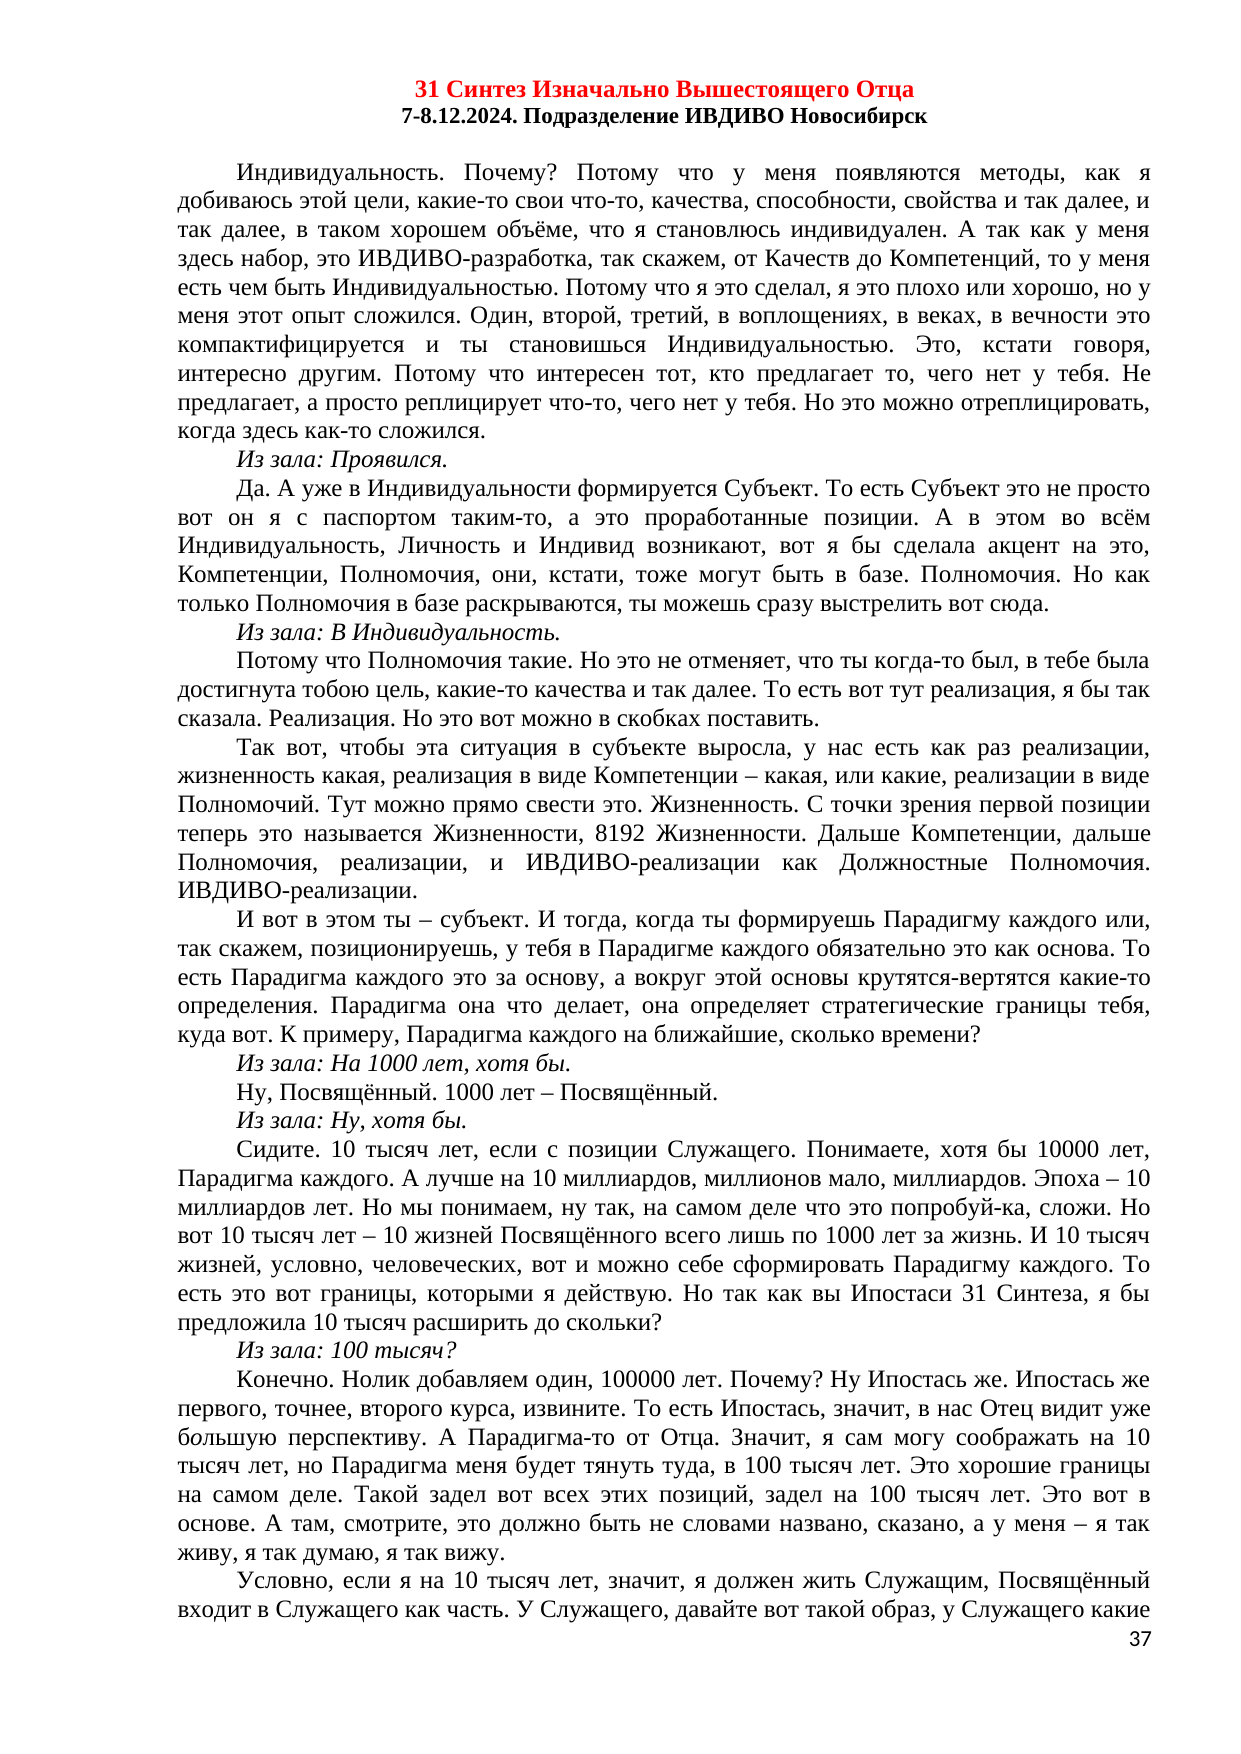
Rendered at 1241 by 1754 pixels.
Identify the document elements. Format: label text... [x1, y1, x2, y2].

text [177, 1566, 1152, 1623]
text Из зала: Ну, хотя бы. [177, 1106, 1152, 1134]
text Потому что Полномочия такие. Но это не отменяет, что ты когда-то был, в тебе была достигнута тобою цель, какие-то качества и так далее. То есть вот тут реализация, я бы так сказала. Реализация. Но это вот можно в скобках поставить. [177, 646, 1152, 732]
text Из зала: В Индивидуальность. [177, 617, 1152, 646]
text Из зала: 100 тысяч? [177, 1336, 1152, 1364]
text Да. А уже в Индивидуальности формируется Субъект. То есть Субъект это не просто вот он я с паспортом таким-то, а это проработанные позиции. А в этом во всём Индивидуальность, Личность и Индивид возникают, вот я бы сделала акцент на это, Компетенции, Полномочия, они, кстати, тоже могут быть в базе. Полномочия. Но как только Полномочия в базе раскрываются, ты можешь сразу выстрелить вот сюда. [177, 473, 1152, 617]
text Из зала: Проявился. [177, 444, 1152, 473]
text И вот в этом ты – субъект. И тогда, когда ты формируешь Парадигму каждого или, так скажем, позиционируешь, у тебя в Парадигме каждого обязательно это как основа. То есть Парадигма каждого это за основу, а вокруг этой основы крутятся-вертятся какие-то определения. Парадигма она что делает, она определяет стратегические границы тебя, куда вот. К примеру, Парадигма каждого на ближайшие, сколько времени? [177, 904, 1152, 1048]
text Конечно. Нолик добавляем один, 100000 лет. Почему? Ну Ипостась же. Ипостась же первого, точнее, второго курса, извините. То есть Ипостась, значит, в нас Отец видит уже большую перспективу. А Парадигма-то от Отца. Значит, я сам могу соображать на 10 тысяч лет, но Парадигма меня будет тянуть туда, в 100 тысяч лет. Это хорошие границы на самом деле. Такой задел вот всех этих позиций, задел на 100 тысяч лет. Это вот в основе. А там, смотрите, это должно быть не словами названо, сказано, а у меня – я так живу, я так думаю, я так вижу. [177, 1364, 1152, 1566]
text Так вот, чтобы эта ситуация в субъекте выросла, у нас есть как раз реализации, жизненность какая, реализация в виде Компетенции – какая, или какие, реализации в виде Полномочий. Тут можно прямо свести это. Жизненность. С точки зрения первой позиции теперь это называется Жизненности, 8192 Жизненности. Дальше Компетенции, дальше Полномочия, реализации, и ИВДИВО-реализации как Должностные Полномочия. ИВДИВО-реализации. [177, 732, 1152, 904]
text Ну, Посвящённый. 1000 лет – Посвящённый. [177, 1077, 1152, 1106]
text Сидите. 10 тысяч лет, если с позиции Служащего. Понимаете, хотя бы 10000 лет, Парадигма каждого. А лучше на 10 миллиардов, миллионов мало, миллиардов. Эпоха – 10 миллиардов лет. Но мы понимаем, ну так, на самом деле что это попробуй-ка, сложи. Но вот 10 тысяч лет – 10 жизней Посвящённого всего лишь по 1000 лет за жизнь. И 10 тысяч жизней, условно, человеческих, вот и можно себе сформировать Парадигму каждого. То есть это вот границы, которыми я действую. Но так как вы Ипостаси 31 Синтеза, я бы предложила 10 тысяч расширить до скольки? [177, 1134, 1152, 1336]
text Индивидуальность. Почему? Потому что у меня появляются методы, как я добиваюсь этой цели, какие-то свои что-то, качества, способности, свойства и так далее, и так далее, в таком хорошем объёме, что я становлюсь индивидуален. А так как у меня здесь набор, это ИВДИВО-разработка, так скажем, от Качеств до Компетенций, то у меня есть чем быть Индивидуальностью. Потому что я это сделал, я это плохо или хорошо, но у меня этот опыт сложился. Один, второй, третий, в воплощениях, в веках, в вечности это компактифицируется и ты становишься Индивидуальностью. Это, кстати говоря, интересно другим. Потому что интересен тот, кто предлагает то, чего нет у тебя. Не предлагает, а просто реплицирует что-то, чего нет у тебя. Но это можно отреплицировать, когда здесь как-то сложился. [177, 157, 1152, 444]
text Из зала: На 1000 лет, хотя бы. [177, 1048, 1152, 1077]
